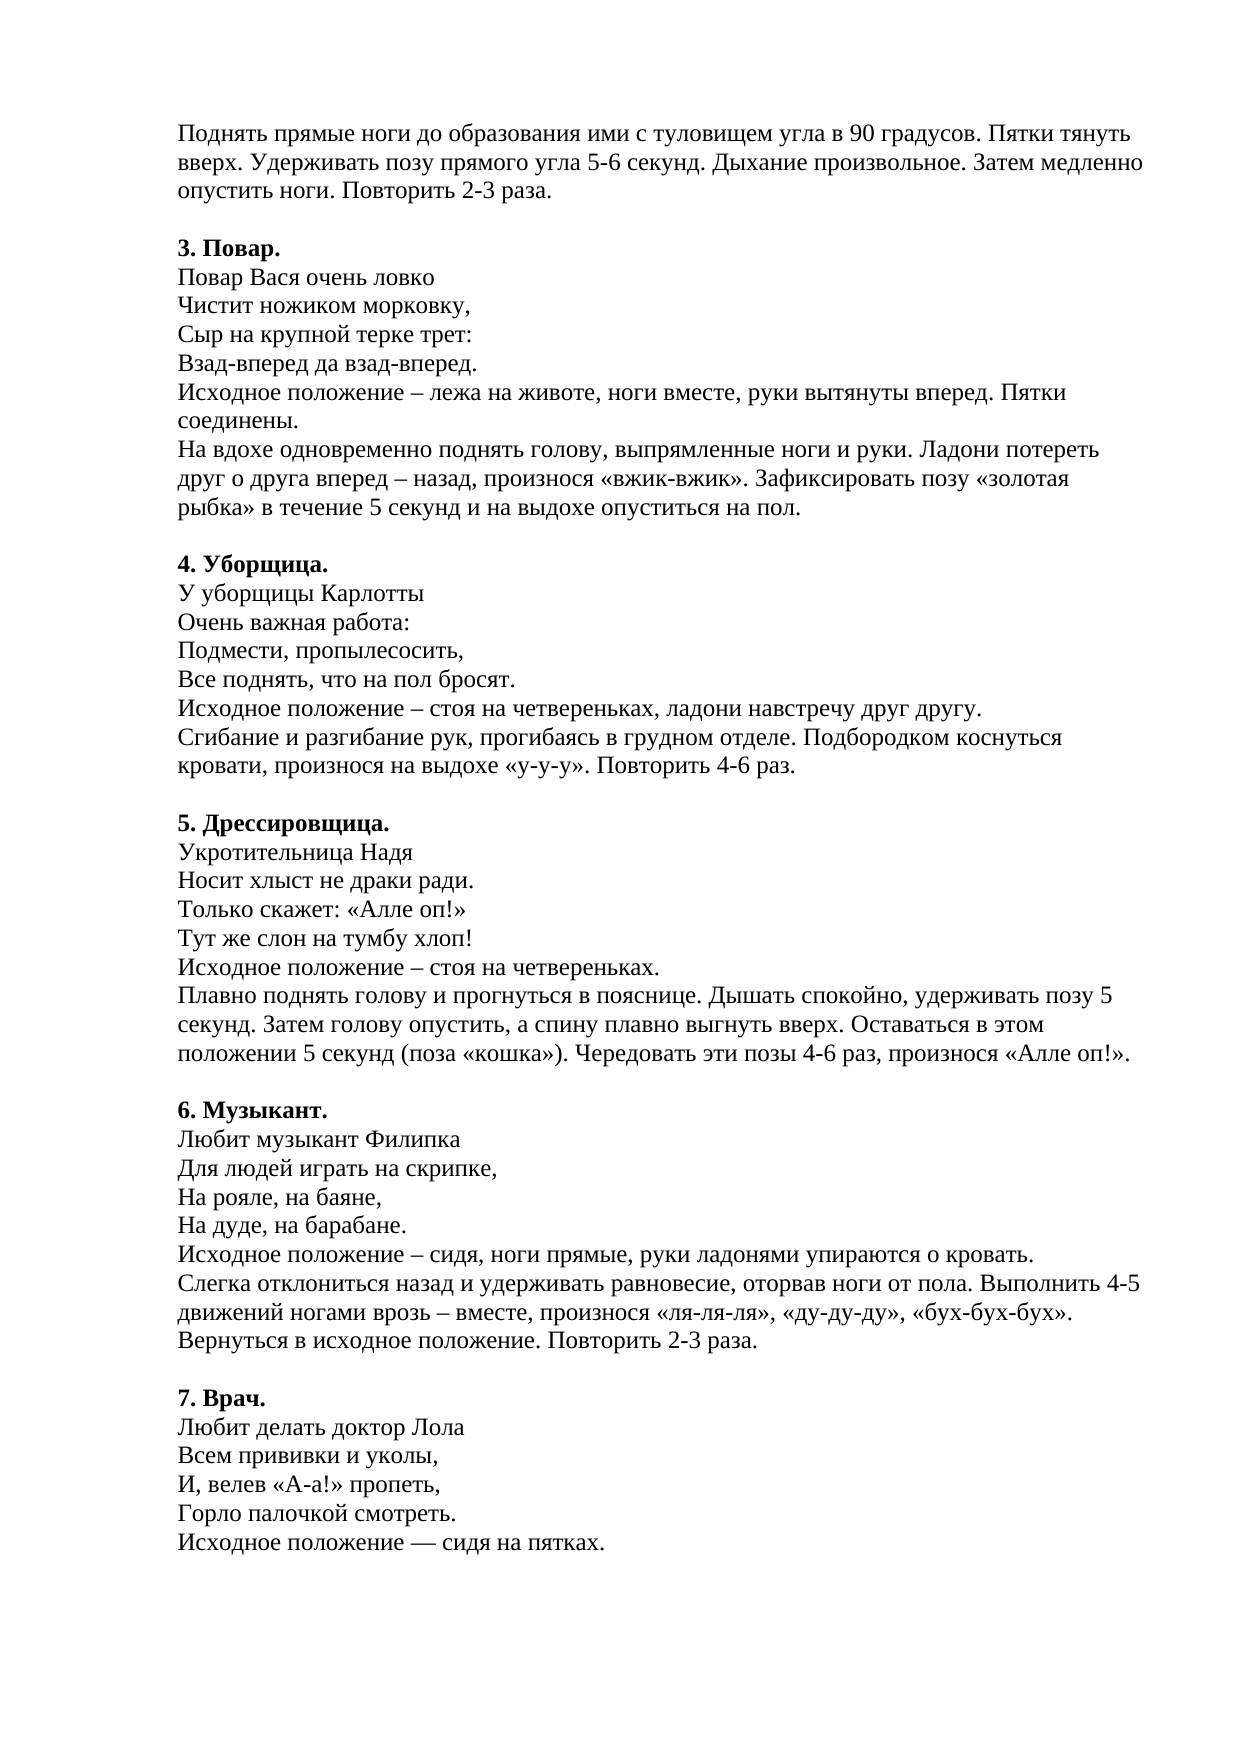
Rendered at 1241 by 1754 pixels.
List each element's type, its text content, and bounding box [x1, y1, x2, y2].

text Любит музыкант Филипка Для людей играть на скрипке, На рояле, на баяне, На дуде, на барабане. [177, 1124, 1152, 1239]
text Плавно поднять голову и прогнуться в пояснице. Дышать спокойно, удерживать позу 5 секунд. Затем голову опустить, а спину плавно выгнуть вверх. Оставаться в этом положении 5 секунд (поза «кошка»). Чередовать эти позы 4-6 раз, произнося «Алле оп!». [177, 981, 1152, 1067]
text Сгибание и разгибание рук, прогибаясь в грудном отделе. Подбородком коснуться кровати, произнося на выдохе «у-у-у». Повторить 4-6 раз. [177, 722, 1152, 779]
text У уборщицы Карлотты Очень важная работа: Подмести, пропылесосить, Все поднять, что на пол бросят. [177, 578, 1152, 693]
text 5. Дрессировщица. [177, 808, 1152, 837]
text Исходное положение – стоя на четвереньках. [177, 952, 1152, 981]
text На вдохе одновременно поднять голову, выпрямленные ноги и руки. Ладони потереть друг о друга вперед – назад, произнося «вжик-вжик». Зафиксировать позу «золотая рыбка» в течение 5 секунд и на выдохе опуститься на пол. [177, 434, 1152, 521]
text 6. Музыкант. [177, 1096, 1152, 1124]
text Повар Вася очень ловко Чистит ножиком морковку, Сыр на крупной терке трет: Взад-вперед да взад-вперед. [177, 262, 1152, 377]
text Укротительница Надя Носит хлыст не драки ради. Только скажет: «Алле оп!» Тут же слон на тумбу хлоп! [177, 837, 1152, 952]
text Исходное положение — сидя на пятках. [177, 1527, 1152, 1556]
text Исходное положение – сидя, ноги прямые, руки ладонями упираются о кровать. [177, 1239, 1152, 1268]
text Поднять прямые ноги до образования ими с туловищем угла в 90 градусов. Пятки тянуть вверх. Удерживать позу прямого угла 5-6 секунд. Дыхание произвольное. Затем медленно опустить ноги. Повторить 2-3 раза. [177, 118, 1152, 204]
text Слегка отклониться назад и удерживать равновесие, оторвав ноги от пола. Выполнить 4-5 движений ногами врозь – вместе, произнося «ля-ля-ля», «ду-ду-ду», «бух-бух-бух». Вернуться в исходное положение. Повторить 2-3 раза. [177, 1268, 1152, 1354]
text Исходное положение – лежа на животе, ноги вместе, руки вытянуты вперед. Пятки соединены. [177, 377, 1152, 434]
text 3. Повар. [177, 233, 1152, 262]
text 4. Уборщица. [177, 549, 1152, 578]
text 7. Врач. [177, 1383, 1152, 1412]
text Исходное положение – стоя на четвереньках, ладони навстречу друг другу. [177, 693, 1152, 722]
text Любит делать доктор Лола Всем прививки и уколы, И, велев «А-а!» пропеть, Горло палочкой смотреть. [177, 1412, 1152, 1527]
